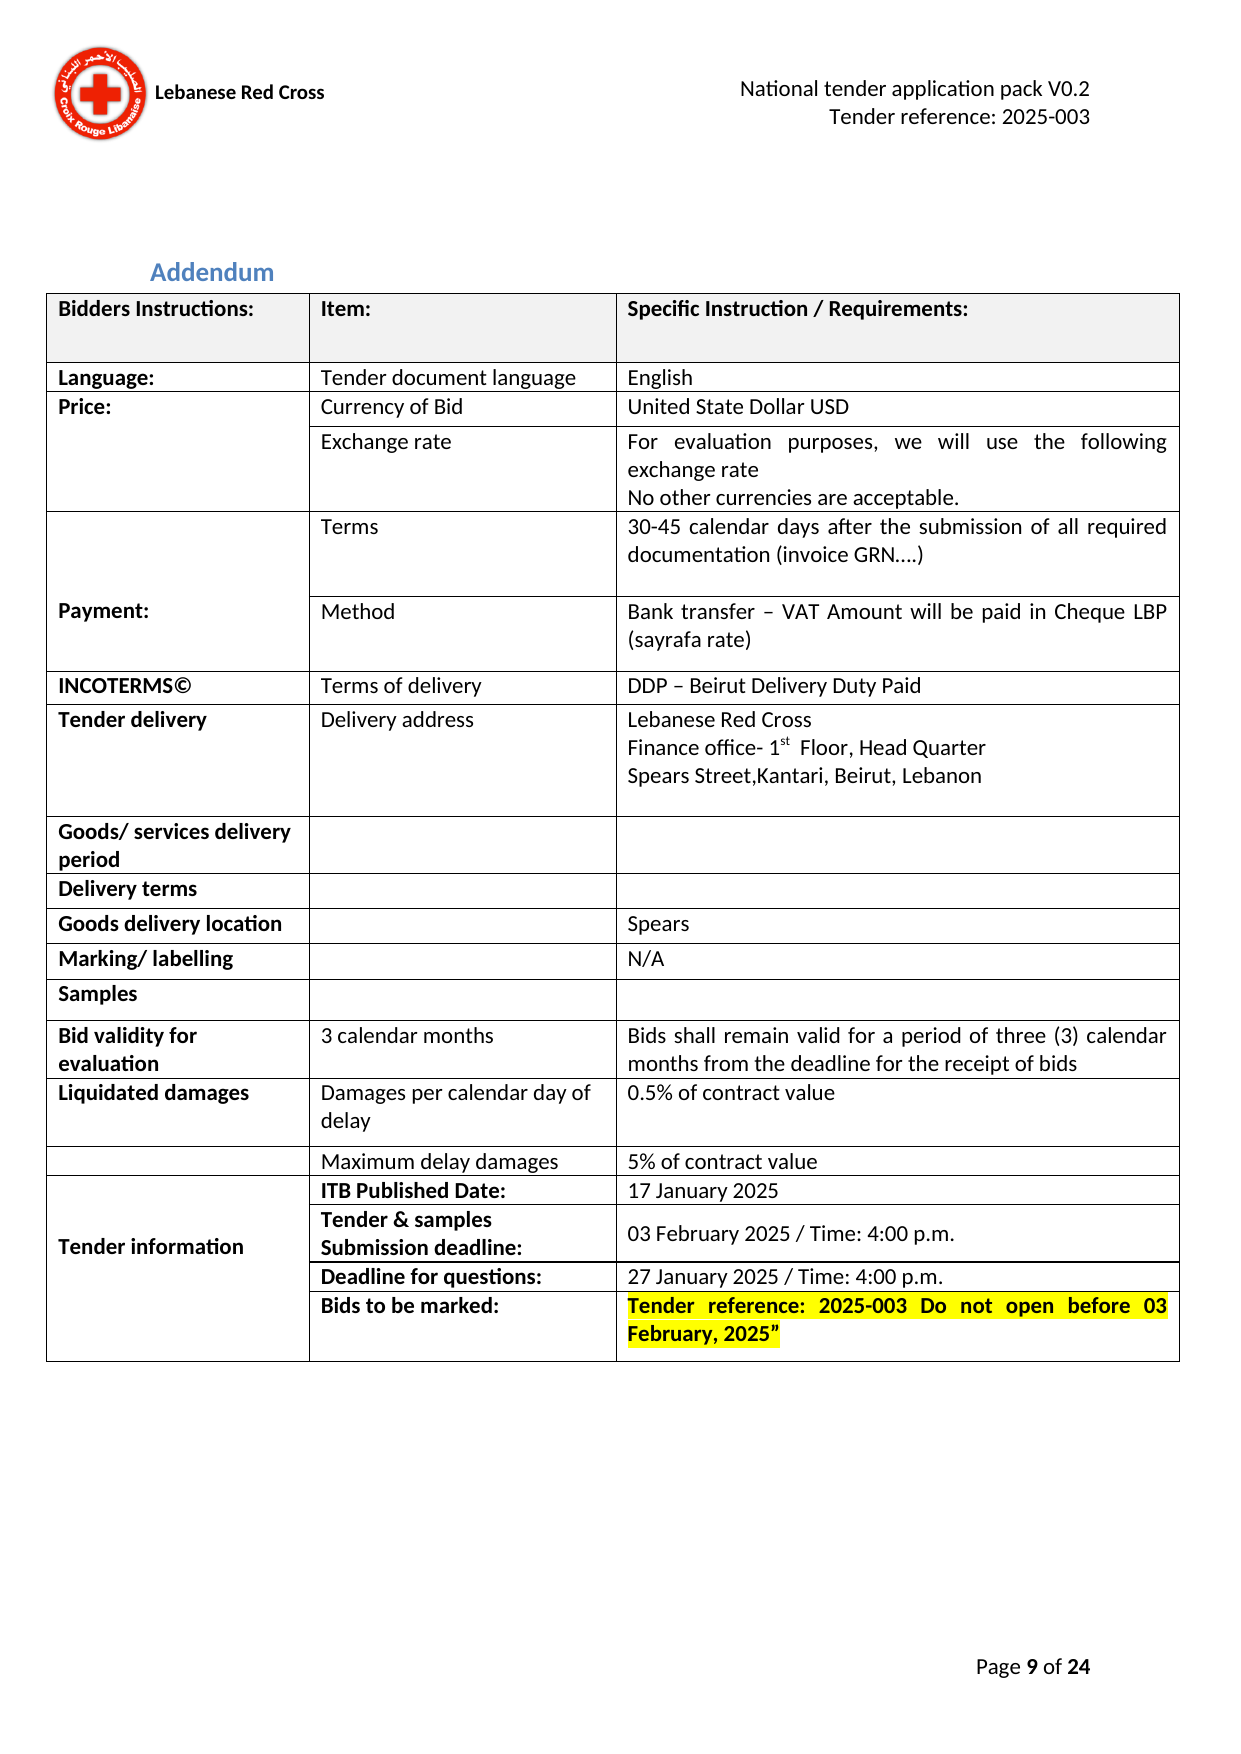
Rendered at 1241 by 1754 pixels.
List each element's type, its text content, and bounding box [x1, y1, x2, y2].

table_cell Price: [47, 392, 309, 426]
table_cell [617, 874, 1179, 908]
table_cell N/A [617, 944, 1179, 978]
table_cell Spears [617, 909, 1179, 943]
table_cell Terms of delivery [310, 672, 616, 704]
table_cell Liquidated damages [47, 1079, 309, 1146]
table_cell Bank transfer – VAT Amount will be paid in Cheque LBP (sayrafa rate) [617, 597, 1179, 671]
table_cell 27 January 2025 / Time: 4:00 p.m. [617, 1263, 1179, 1291]
table_cell 17 January 2025 [617, 1176, 1179, 1204]
table_cell 5% of contract value [617, 1147, 1179, 1175]
table_cell Language: [47, 363, 309, 391]
table_cell Payment: [47, 512, 309, 671]
table_cell Bids to be marked: [310, 1292, 616, 1361]
table_cell Tender information [47, 1176, 309, 1361]
table_cell Delivery address [310, 705, 616, 816]
table_cell Delivery terms [47, 874, 309, 908]
table_cell Samples [47, 980, 309, 1020]
table_cell 3 calendar months [310, 1021, 616, 1077]
table_header Specific Instruction / Requirements: [617, 294, 1179, 362]
table_cell [310, 980, 616, 1020]
table_cell English [617, 363, 1179, 391]
table_cell [310, 817, 616, 873]
table_cell INCOTERMS© [47, 672, 309, 704]
table_cell Exchange rate [310, 427, 616, 511]
table_cell Goods delivery location [47, 909, 309, 943]
table_cell Marking/ labelling [47, 944, 309, 978]
table_cell [47, 426, 309, 511]
table_cell Terms [310, 512, 616, 596]
table_cell 30-45 calendar days after the submission of all required documentation (invoice GRN….) [617, 512, 1179, 596]
table_cell United State Dollar USD [617, 392, 1179, 426]
table_cell Tender & samples Submission deadline: [310, 1205, 616, 1261]
table_header Bidders Instructions: [47, 294, 309, 362]
table_cell [310, 944, 616, 978]
table_cell Lebanese Red Cross Finance office- 1st Floor, Head Quarter Spears Street,Kantari, Beirut, Lebanon [617, 705, 1179, 816]
table_cell Tender document language [310, 363, 616, 391]
table_cell 0.5% of contract value [617, 1079, 1179, 1146]
table_cell [617, 980, 1179, 1020]
table_cell Goods/ services delivery period [47, 817, 309, 873]
table_cell Tender delivery [47, 705, 309, 816]
table_cell Tender reference: 2025-003 Do not open before 03 February, 2025” [617, 1292, 1179, 1361]
table_cell 03 February 2025 / Time: 4:00 p.m. [617, 1205, 1179, 1261]
table_cell Deadline for questions: [310, 1263, 616, 1291]
table_cell Bid validity for evaluation [47, 1021, 309, 1077]
table_cell Maximum delay damages [310, 1147, 616, 1175]
table_cell Currency of Bid [310, 392, 616, 426]
table_cell Method [310, 597, 616, 671]
table_cell ITB Published Date: [310, 1176, 616, 1204]
table_cell DDP – Beirut Delivery Duty Paid [617, 672, 1179, 704]
table_cell For evaluation purposes, we will use the following exchange rate No other currencies are acceptable. [617, 427, 1179, 511]
table_cell Bids shall remain valid for a period of three (3) calendar months from the deadline for the receipt of bids [617, 1021, 1179, 1077]
table_cell Damages per calendar day of delay [310, 1079, 616, 1146]
subtitle Addendum [150, 255, 1090, 288]
picture [43, 39, 156, 148]
table_cell [617, 817, 1179, 873]
table_cell [47, 1147, 309, 1175]
table_cell [310, 874, 616, 908]
table_cell [310, 909, 616, 943]
table_header Item: [310, 294, 616, 362]
